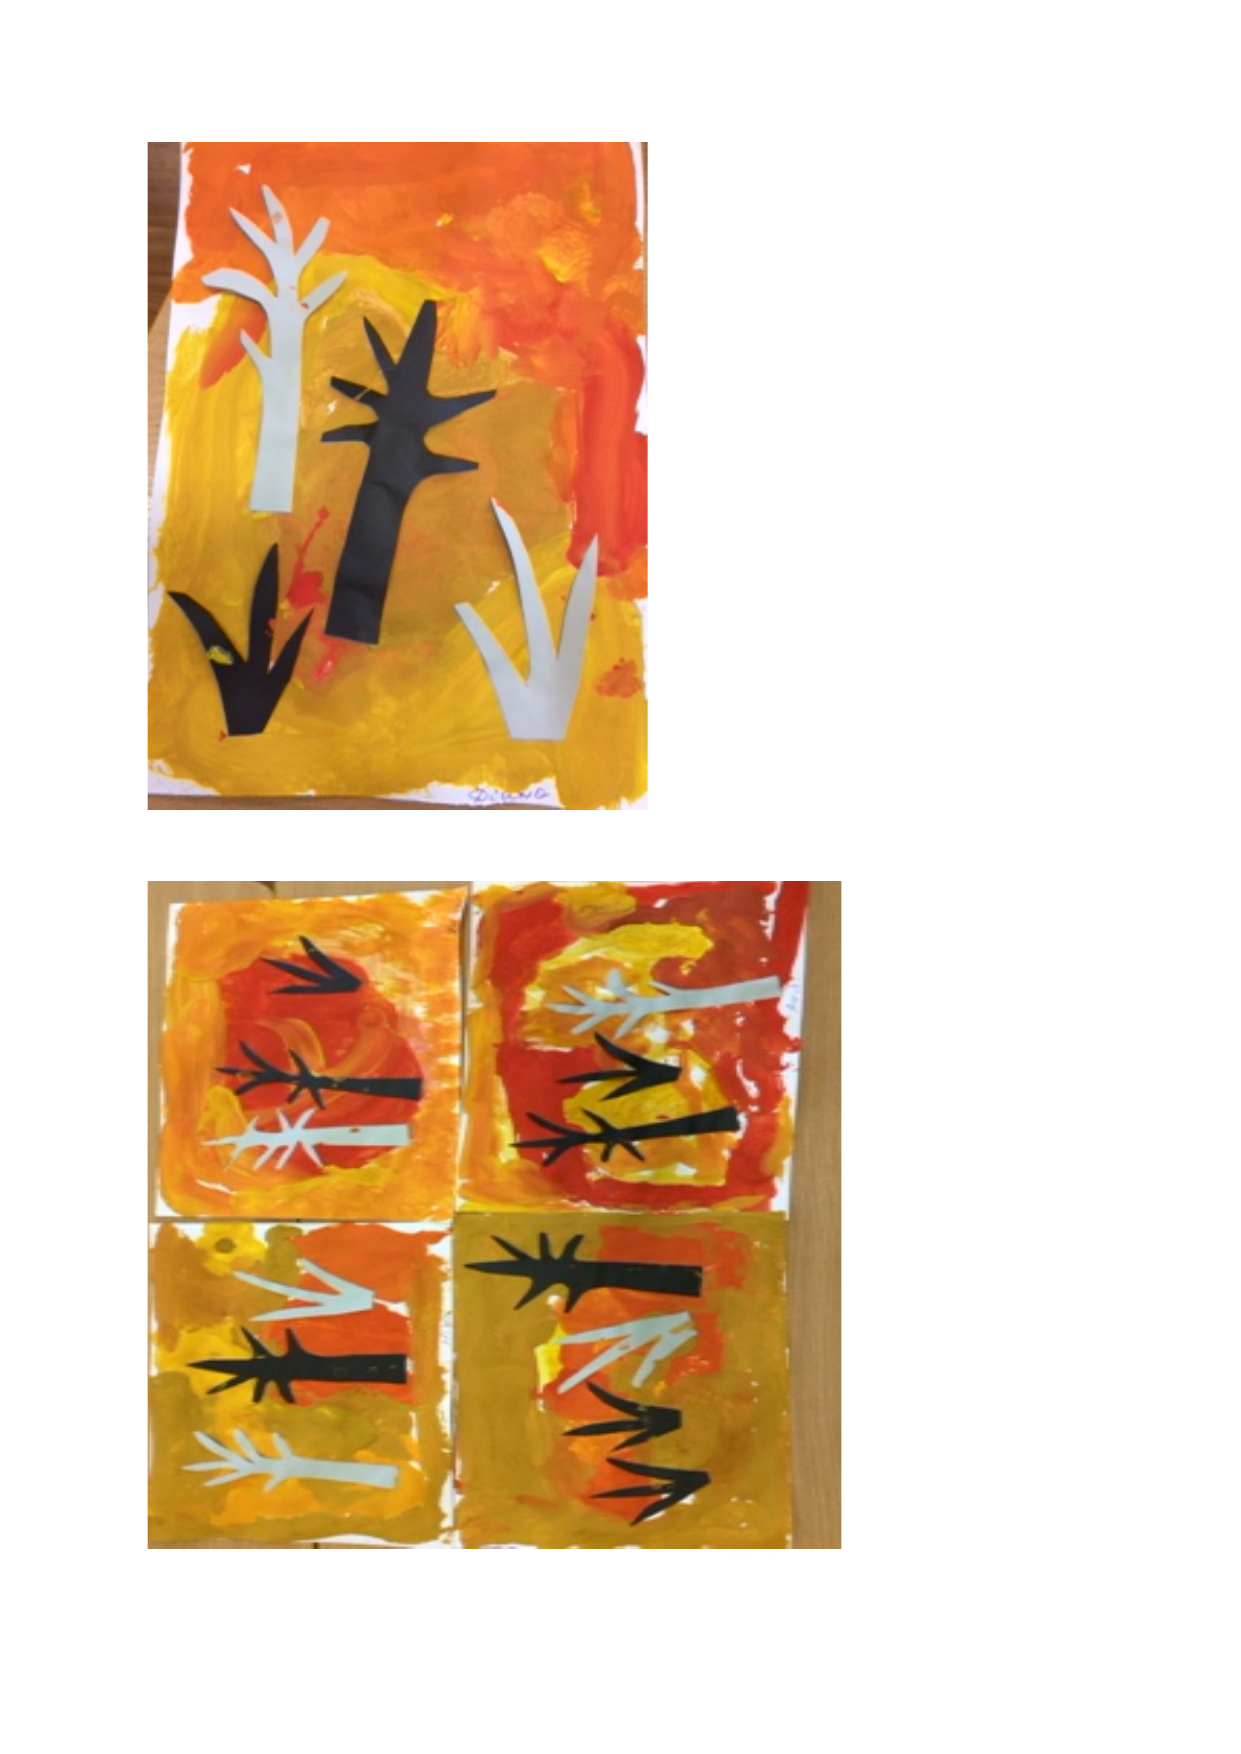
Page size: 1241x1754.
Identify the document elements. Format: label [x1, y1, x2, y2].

picture [147, 142, 648, 810]
picture [147, 881, 842, 1549]
